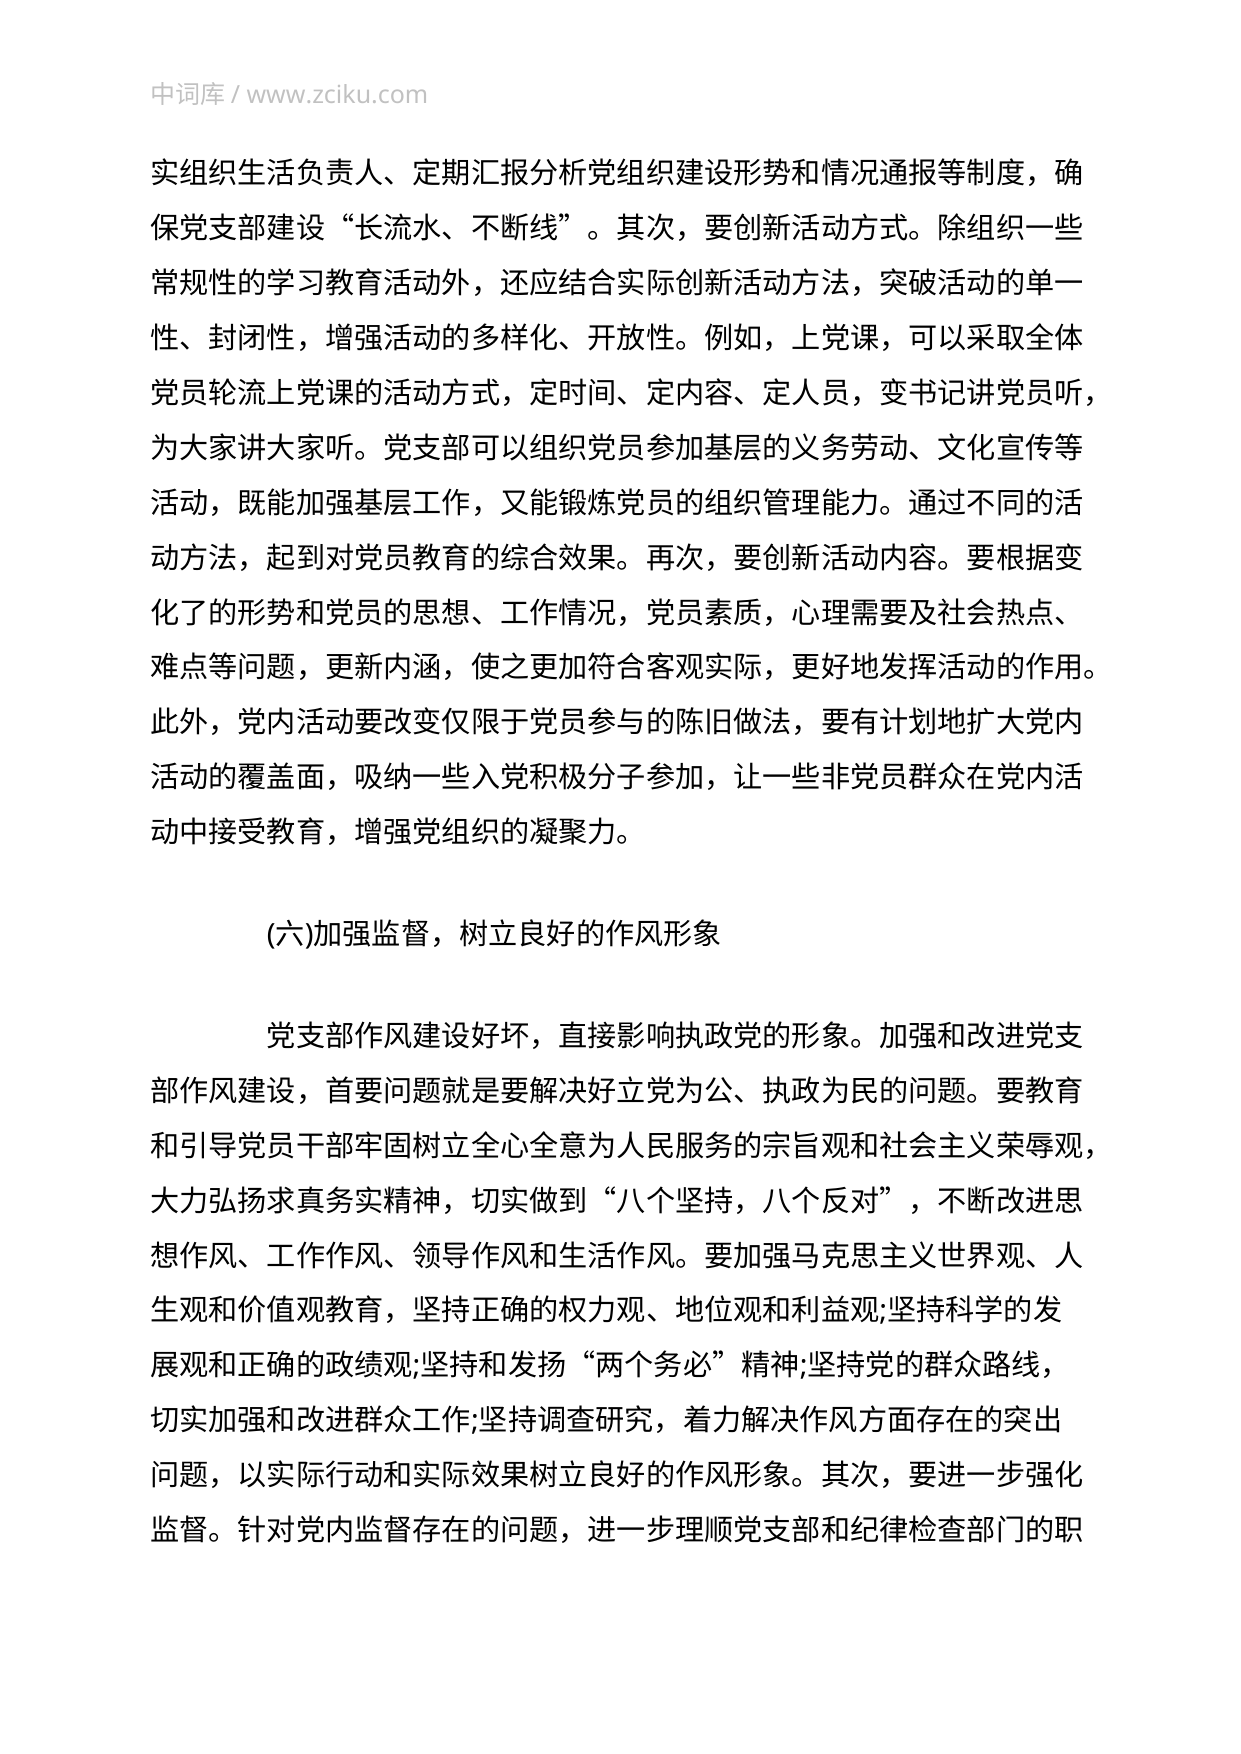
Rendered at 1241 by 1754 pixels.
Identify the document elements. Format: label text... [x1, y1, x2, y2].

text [150, 1012, 1090, 1549]
text (六)加强监督，树立良好的作风形象 [150, 911, 1090, 953]
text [150, 150, 1090, 851]
